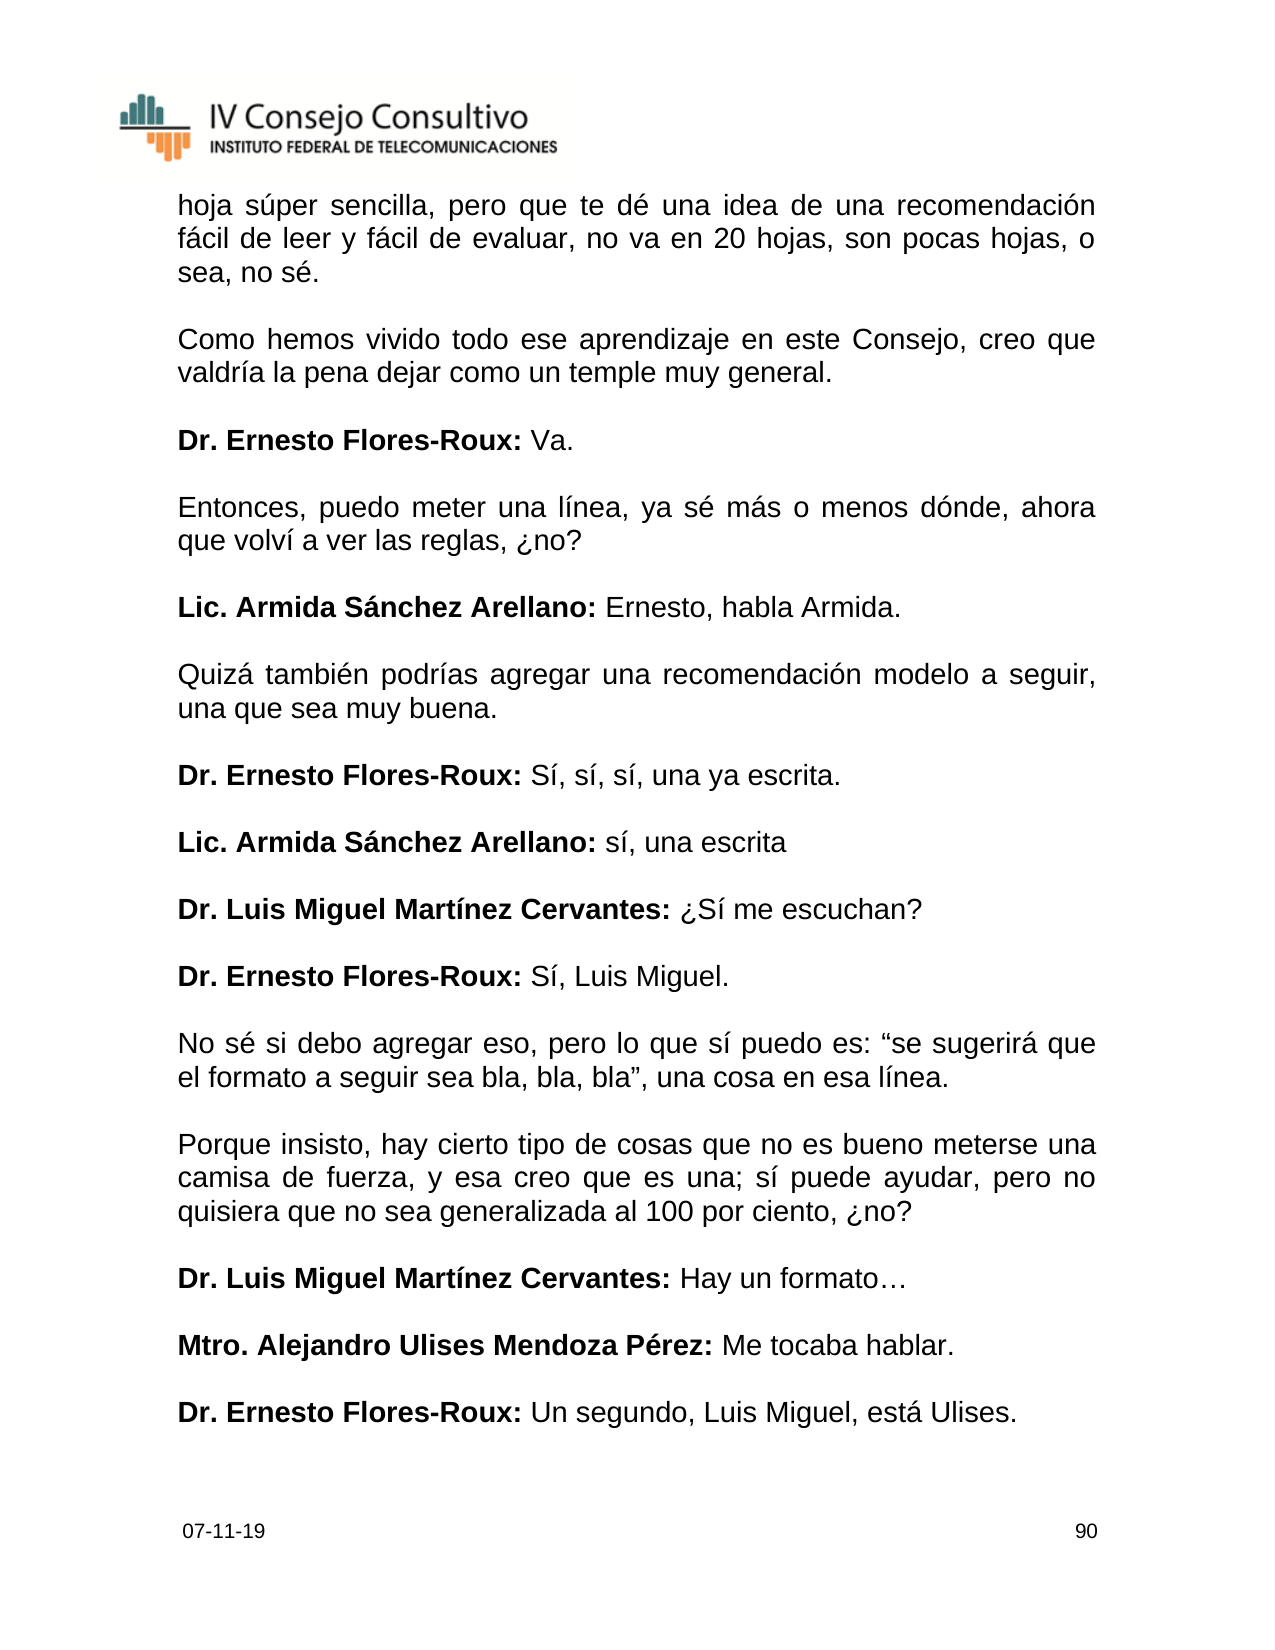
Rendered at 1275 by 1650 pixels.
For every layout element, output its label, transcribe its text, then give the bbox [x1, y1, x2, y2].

text Dr. Ernesto Flores-Roux: Un segundo, Luis Miguel, está Ulises. [177, 1395, 1098, 1429]
text Lic. Armida Sánchez Arellano: Ernesto, habla Armida. [177, 590, 1098, 624]
text Porque insisto, hay cierto tipo de cosas que no es bueno meterse una camisa de fuerza, y esa creo que es una; sí puede ayudar, pero no quisiera que no sea generalizada al 100 por ciento, ¿no? [177, 1127, 1098, 1228]
text Quizá también podrías agregar una recomendación modelo a seguir, una que sea muy buena. [177, 657, 1098, 724]
text Como hemos vivido todo ese aprendizaje en este Consejo, creo que valdría la pena dejar como un temple muy general. [177, 322, 1098, 389]
picture [88, 73, 577, 188]
text Dr. Ernesto Flores-Roux: Sí, sí, sí, una ya escrita. [177, 758, 1098, 792]
text Lic. Armida Sánchez Arellano: sí, una escrita [177, 825, 1098, 859]
text Dr. Luis Miguel Martínez Cervantes: ¿Sí me escuchan? [177, 892, 1098, 926]
text Dr. Luis Miguel Martínez Cervantes: Hay un formato… [177, 1261, 1098, 1295]
text Entonces, puedo meter una línea, ya sé más o menos dónde, ahora que volví a ver las reglas, ¿no? [177, 490, 1098, 557]
text Mtro. Alejandro Ulises Mendoza Pérez: Me tocaba hablar. [177, 1328, 1098, 1362]
text No sé si debo agregar eso, pero lo que sí puedo es: “se sugerirá que el formato a seguir sea bla, bla, bla”, una cosa en esa línea. [177, 1026, 1098, 1093]
text Dr. Ernesto Flores-Roux: Sí, Luis Miguel. [177, 959, 1098, 993]
text Dr. Ernesto Flores-Roux: Va. [177, 423, 1098, 456]
